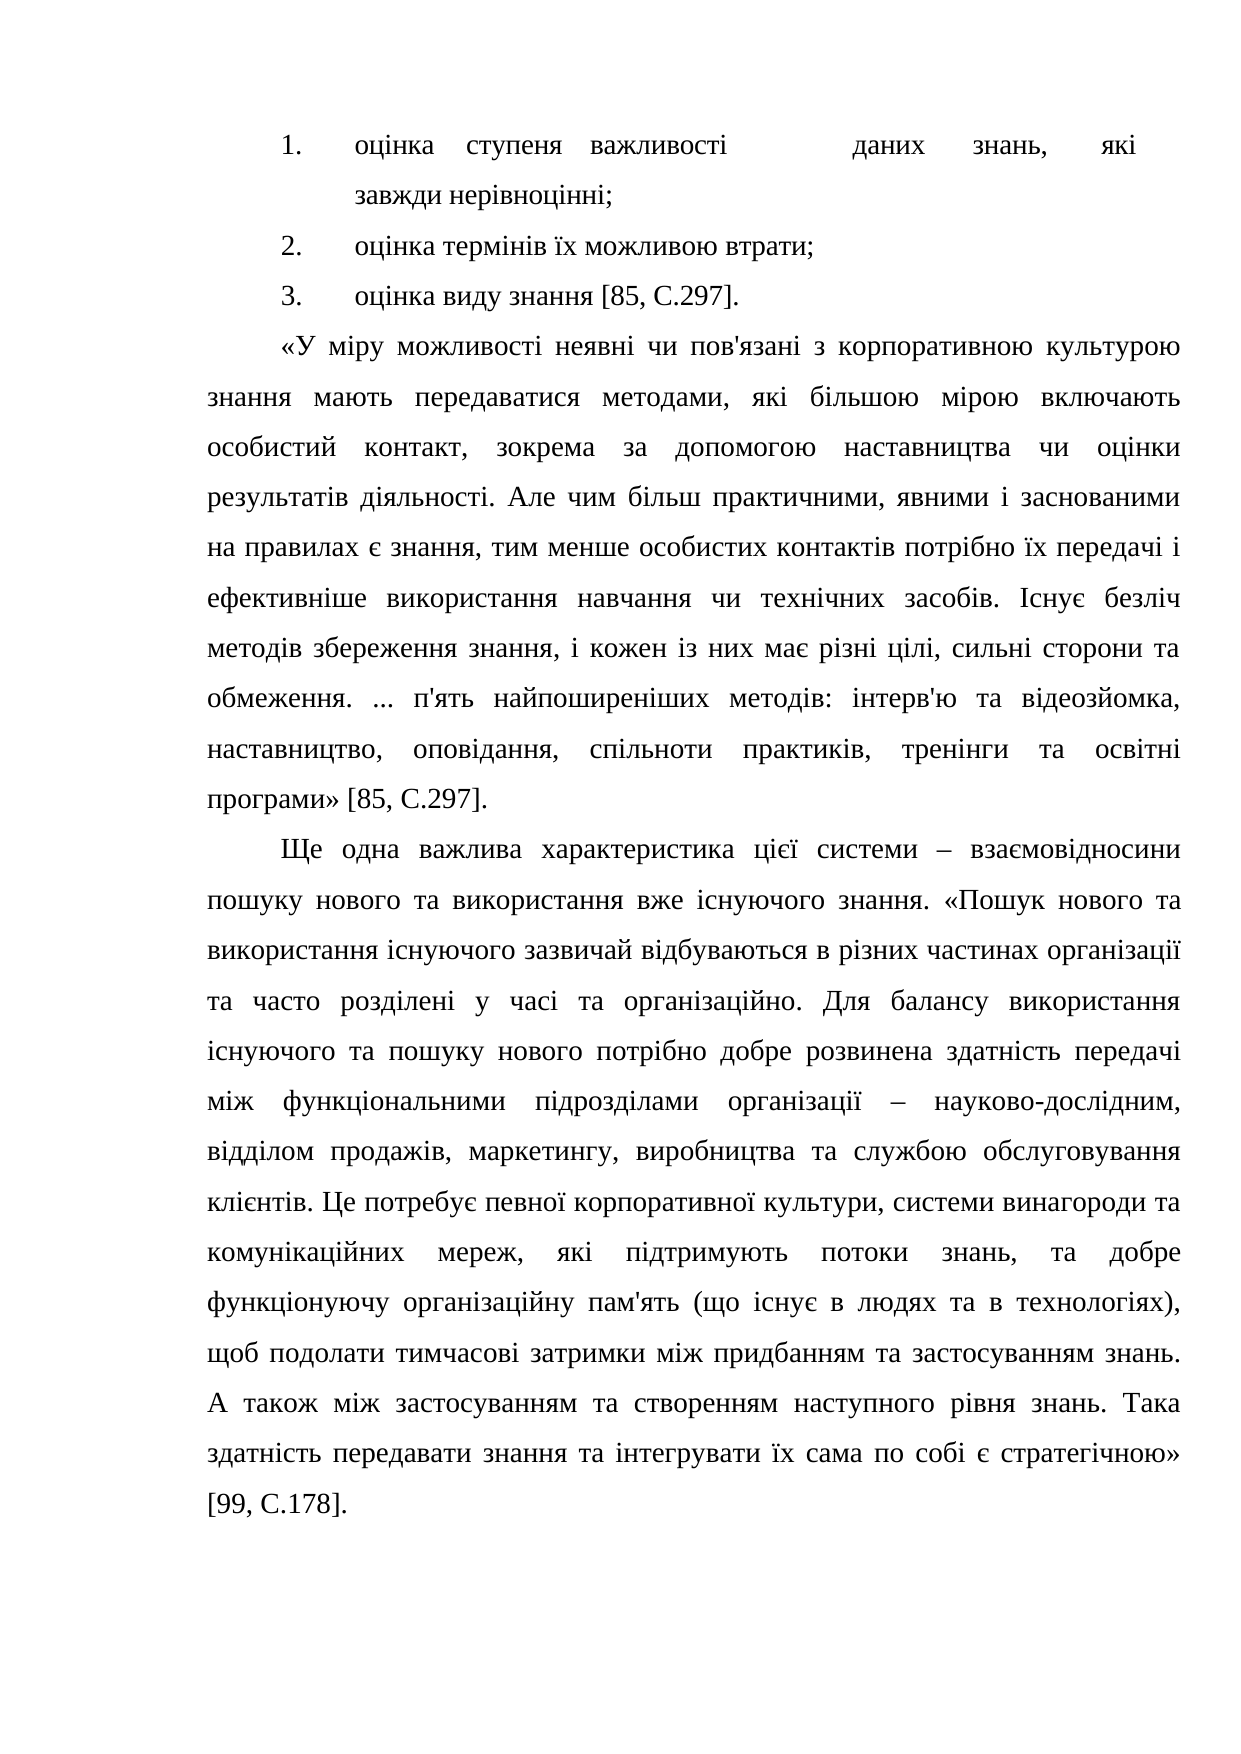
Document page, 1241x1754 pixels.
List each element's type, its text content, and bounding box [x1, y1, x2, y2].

list оцінка термінів їх можливою втрати; [281, 228, 1226, 261]
list оцінка виду знання [85, С.297]. [281, 278, 1226, 312]
list оцінка ступеня важливості даних знань, які завжди нерівноцінні; [207, 127, 1181, 211]
text Ще одна важлива характеристика цієї системи – взаємовідносини пошуку нового та використання вже існуючого знання. «Пошук нового та використання існуючого зазвичай відбуваються в різних частинах організації та часто розділені у часі та організаційно. Для балансу використання існуючого та пошуку нового потрібно добре розвинена здатність передачі між функціональними підрозділами організації – науково-дослідним, відділом продажів, маркетингу, виробництва та службою обслуговування клієнтів. Це потребує певної корпоративної культури, системи винагороди та комунікаційних мереж, які підтримують потоки знань, та добре функціонуючу організаційну пам'ять (що існує в людях та в технологіях), щоб подолати тимчасові затримки між придбанням та застосуванням знань. А також між застосуванням та створенням наступного рівня знань. Така здатність передавати знання та інтегрувати їх сама по собі є стратегічною» [99, С.178]. [207, 832, 1182, 1519]
text «У міру можливості неявні чи пов'язані з корпоративною культурою знання мають передаватися методами, які більшою мірою включають особистий контакт, зокрема за допомогою наставництва чи оцінки результатів діяльності. Але чим більш практичними, явними і заснованими на правилах є знання, тим менше особистих контактів потрібно їх передачі і ефективніше використання навчання чи технічних засобів. Існує безліч методів збереження знання, і кожен із них має різні цілі, сильні сторони та обмеження. ... п'ять найпоширеніших методів: інтерв'ю та відеозйомка, наставництво, оповідання, спільноти практиків, тренінги та освітні програми» [85, С.297]. [207, 328, 1181, 815]
